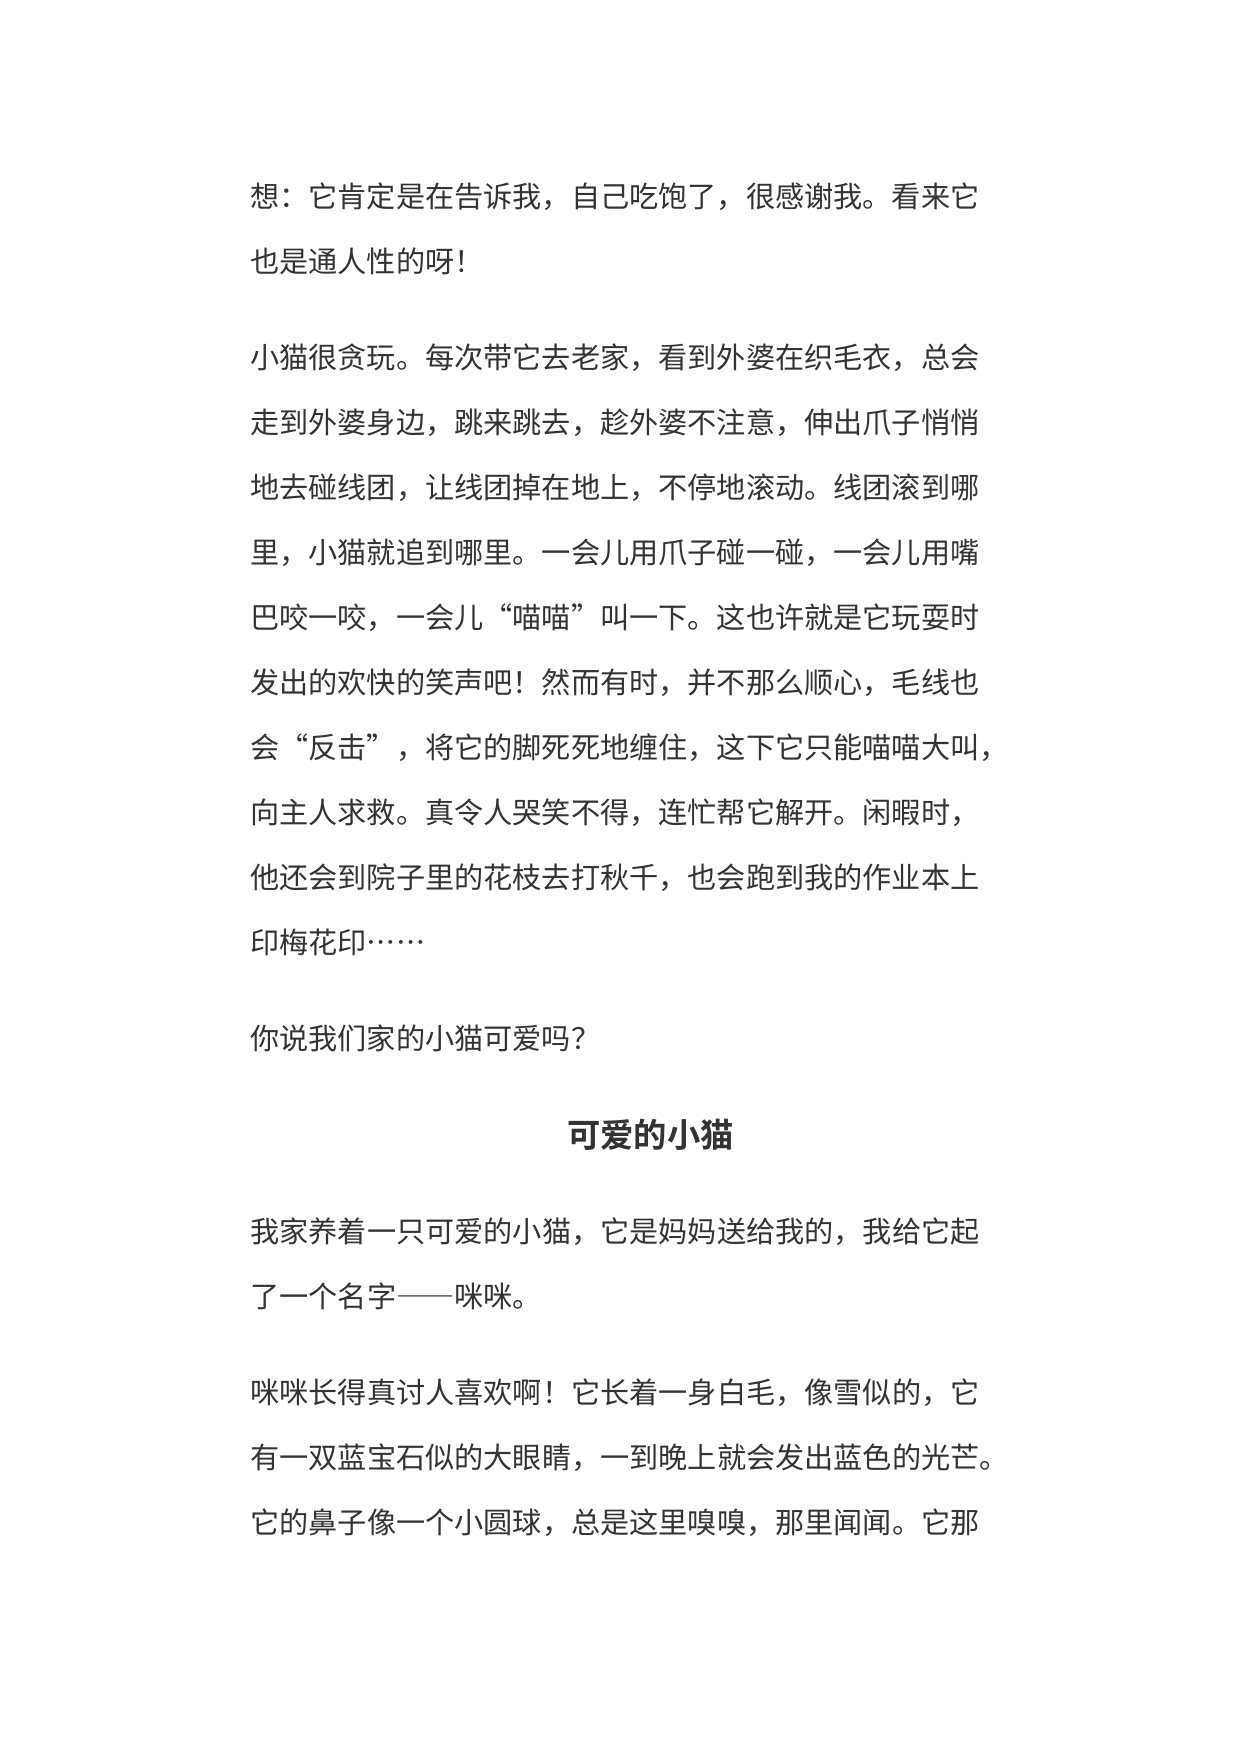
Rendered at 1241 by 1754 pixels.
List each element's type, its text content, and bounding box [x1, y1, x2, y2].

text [250, 1358, 990, 1553]
text 小猫很贪玩。每次带它去老家，看到外婆在织毛衣，总会走到外婆身边，跳来跳去，趁外婆不注意，伸出爪子悄悄地去碰线团，让线团掉在地上，不停地滚动。线团滚到哪里，小猫就追到哪里。一会儿用爪子碰一碰，一会儿用嘴巴咬一咬，一会儿“喵喵”叫一下。这也许就是它玩耍时发出的欢快的笑声吧！然而有时，并不那么顺心，毛线也会“反击”，将它的脚死死地缠住，这下它只能喵喵大叫，向主人求救。真令人哭笑不得，连忙帮它解开。闲暇时，他还会到院子里的花枝去打秋千，也会跑到我的作业本上印梅花印…… [250, 323, 990, 973]
text 可爱的小猫 [250, 1101, 990, 1166]
text 你说我们家的小猫可爱吗？ [250, 1004, 990, 1069]
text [250, 162, 990, 292]
text 我家养着一只可爱的小猫，它是妈妈送给我的，我给它起了一个名字——咪咪。 [250, 1197, 990, 1327]
